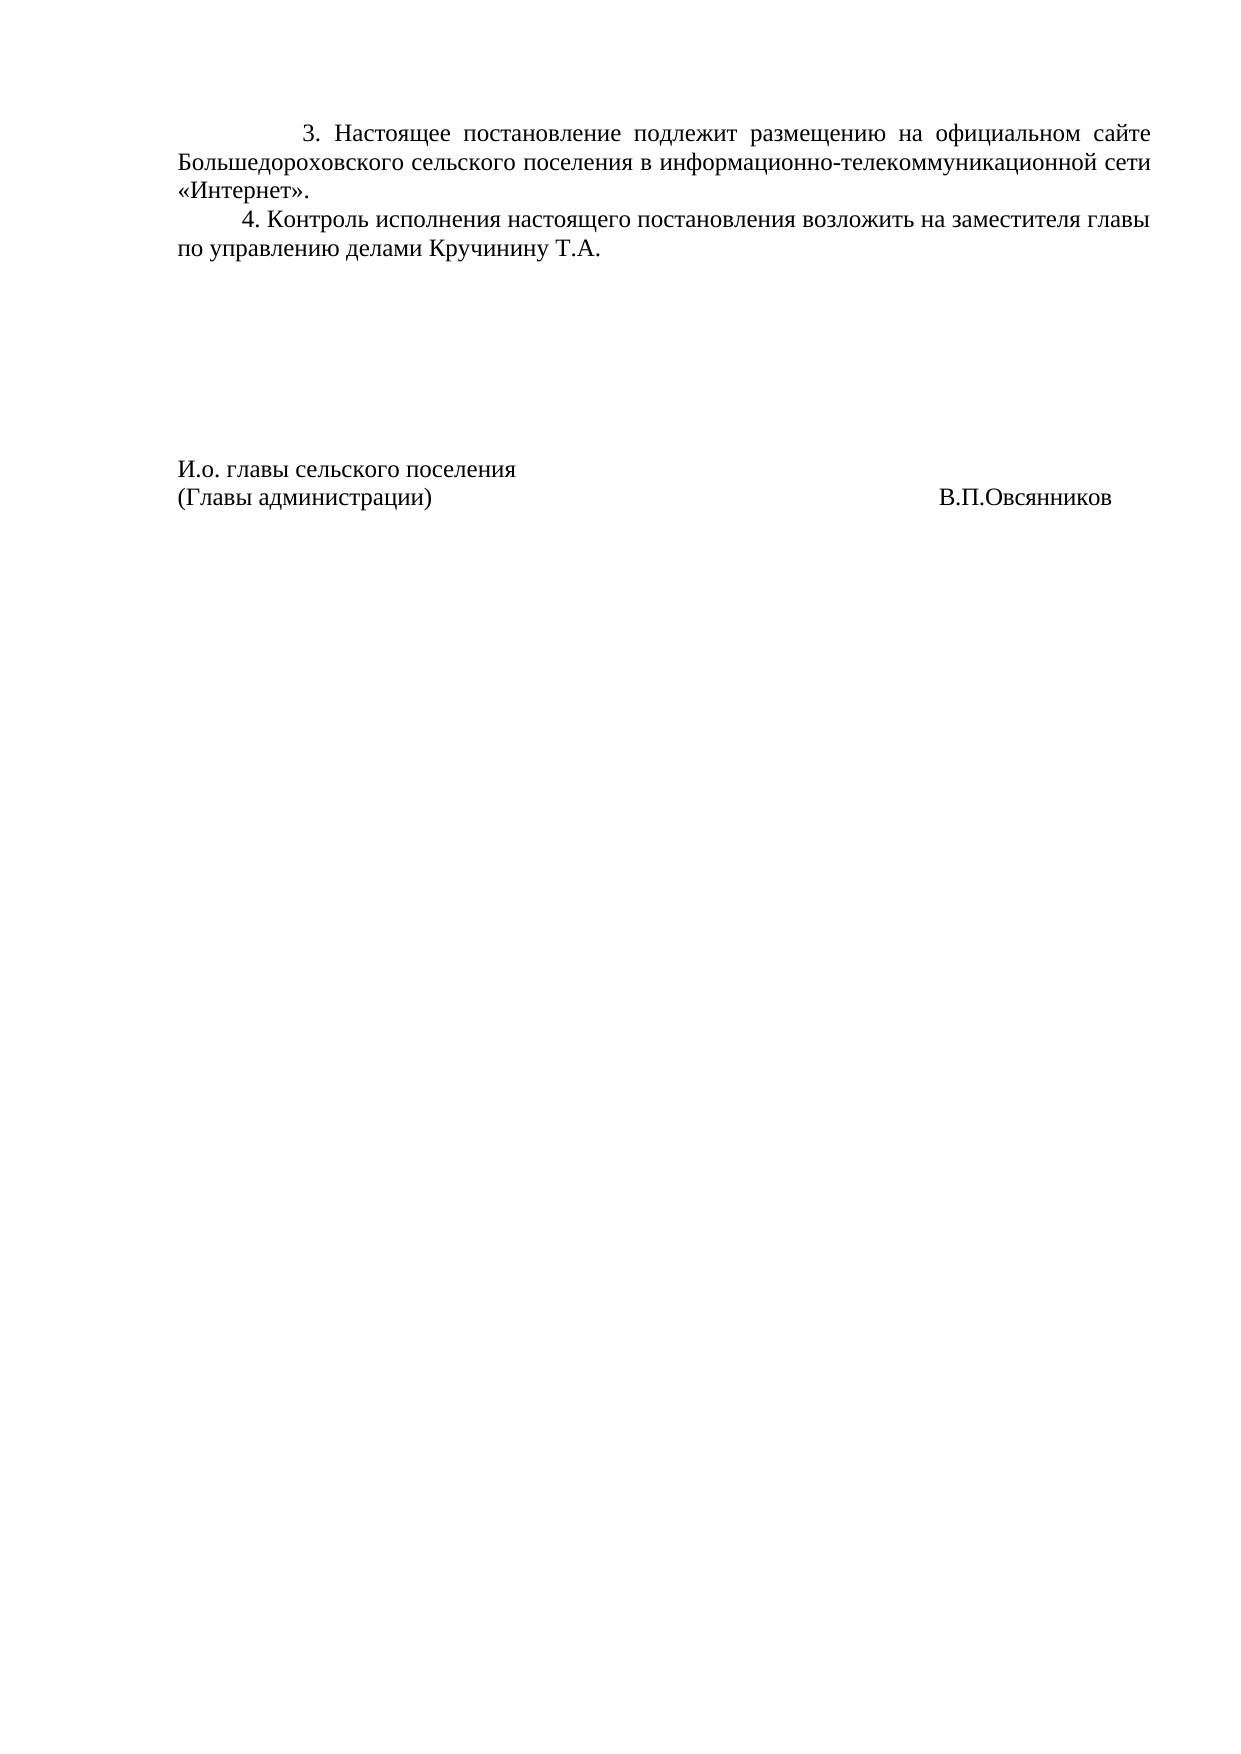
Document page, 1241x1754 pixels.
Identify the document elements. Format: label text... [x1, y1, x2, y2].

text И.о. главы сельского поселения [177, 454, 1152, 482]
text 4. Контроль исполнения настоящего постановления возложить на заместителя главы по управлению делами Кручинину Т.А. [177, 204, 1152, 262]
text (Главы администрации) В.П.Овсянников [177, 482, 1152, 511]
text 3. Настоящее постановление подлежит размещению на официальном сайте Большедороховского сельского поселения в информационно-телекоммуникационной сети «Интернет». [177, 118, 1152, 204]
